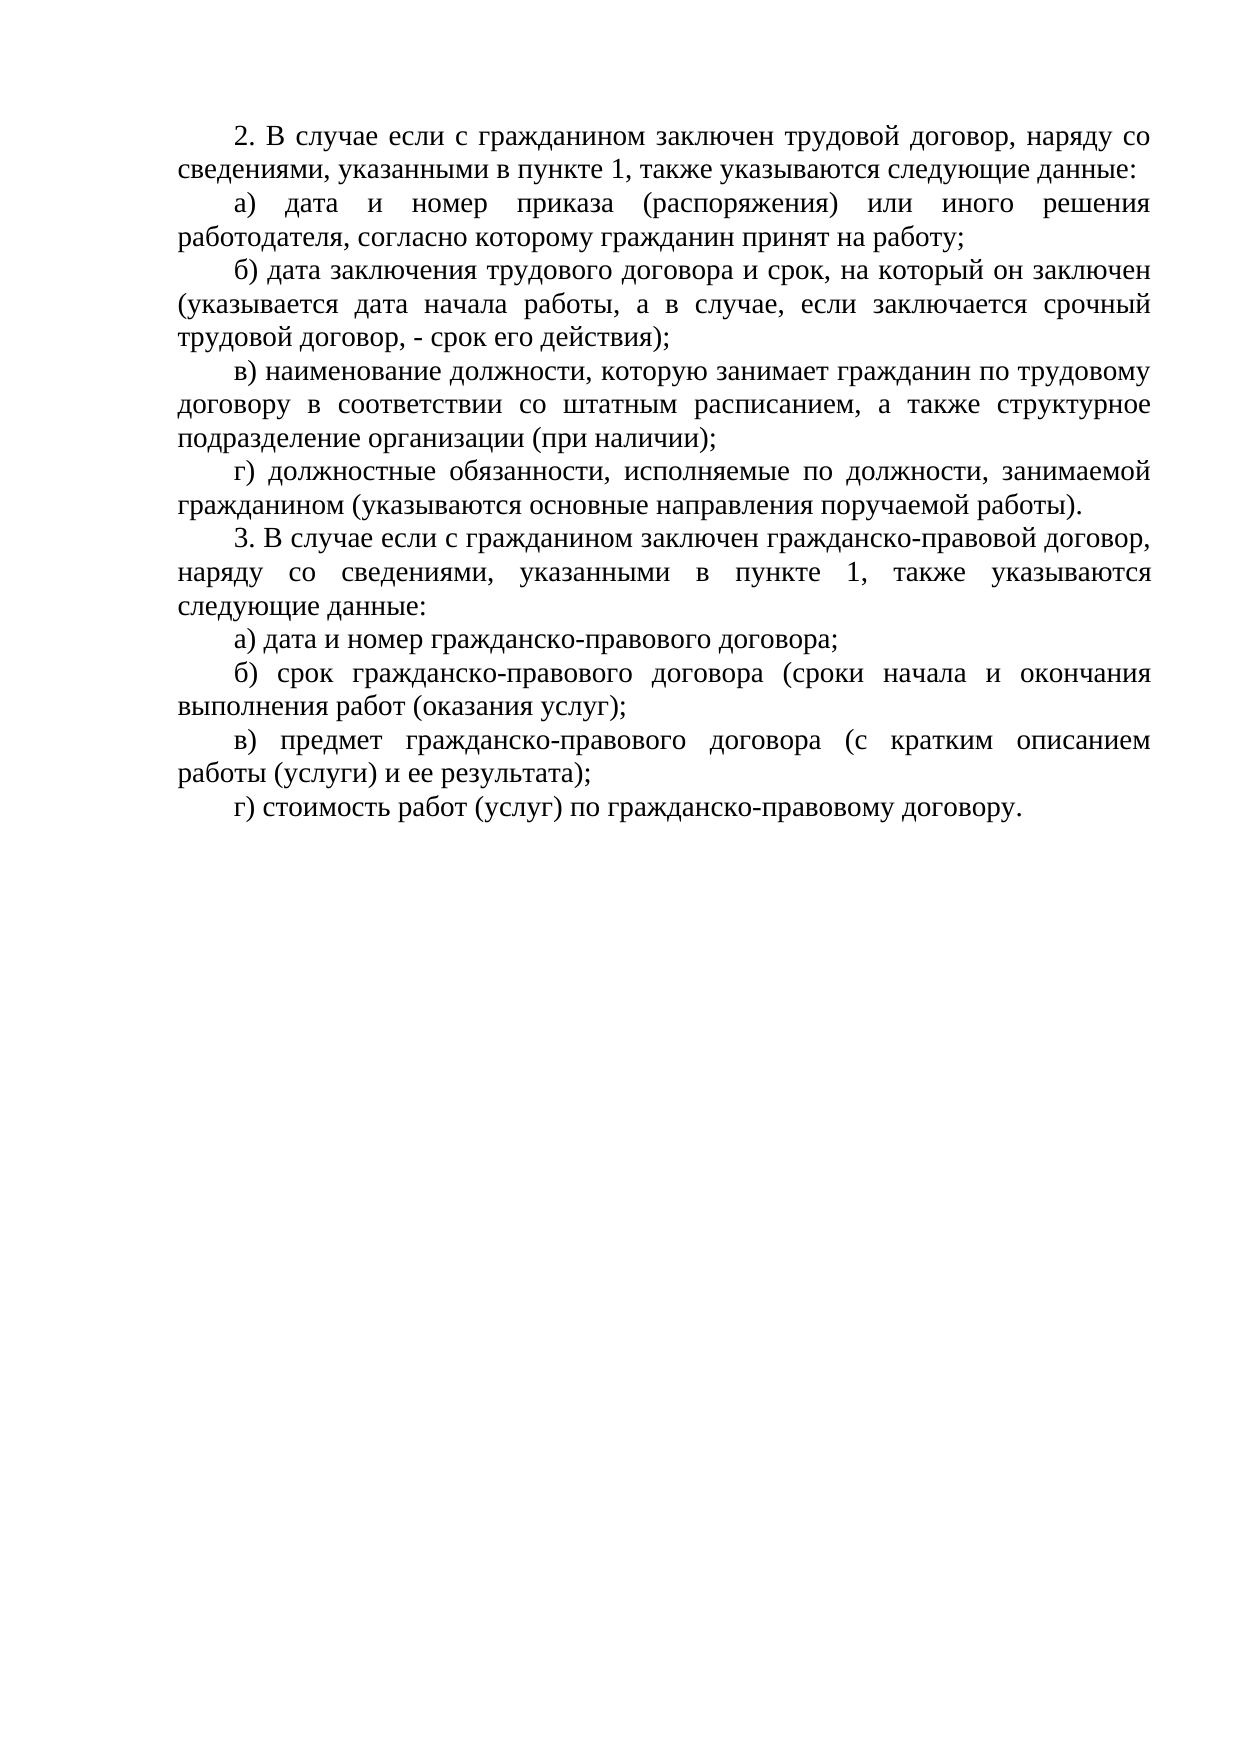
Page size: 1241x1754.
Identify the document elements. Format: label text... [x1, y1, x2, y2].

text 2. В случае если с гражданином заключен трудовой договор, наряду со сведениями, указанными в пункте 1, также указываются следующие данные: [177, 118, 1152, 185]
text б) дата заключения трудового договора и срок, на который он заключен (указывается дата начала работы, а в случае, если заключается срочный трудовой договор, - срок его действия); [177, 252, 1152, 353]
text а) дата и номер гражданско-правового договора; [177, 621, 1152, 655]
text 3. В случае если с гражданином заключен гражданско-правовой договор, наряду со сведениями, указанными в пункте 1, также указываются следующие данные: [177, 521, 1152, 621]
text г) должностные обязанности, исполняемые по должности, занимаемой гражданином (указываются основные направления поручаемой работы). [177, 453, 1152, 521]
text б) срок гражданско-правового договора (сроки начала и окончания выполнения работ (оказания услуг); [177, 655, 1152, 722]
text в) предмет гражданско-правового договора (с кратким описанием работы (услуги) и ее результата); [177, 722, 1152, 789]
text г) стоимость работ (услуг) по гражданско-правовому договору. [177, 789, 1152, 822]
text в) наименование должности, которую занимает гражданин по трудовому договору в соответствии со штатным расписанием, а также структурное подразделение организации (при наличии); [177, 353, 1152, 453]
text а) дата и номер приказа (распоряжения) или иного решения работодателя, согласно которому гражданин принят на работу; [177, 185, 1152, 252]
